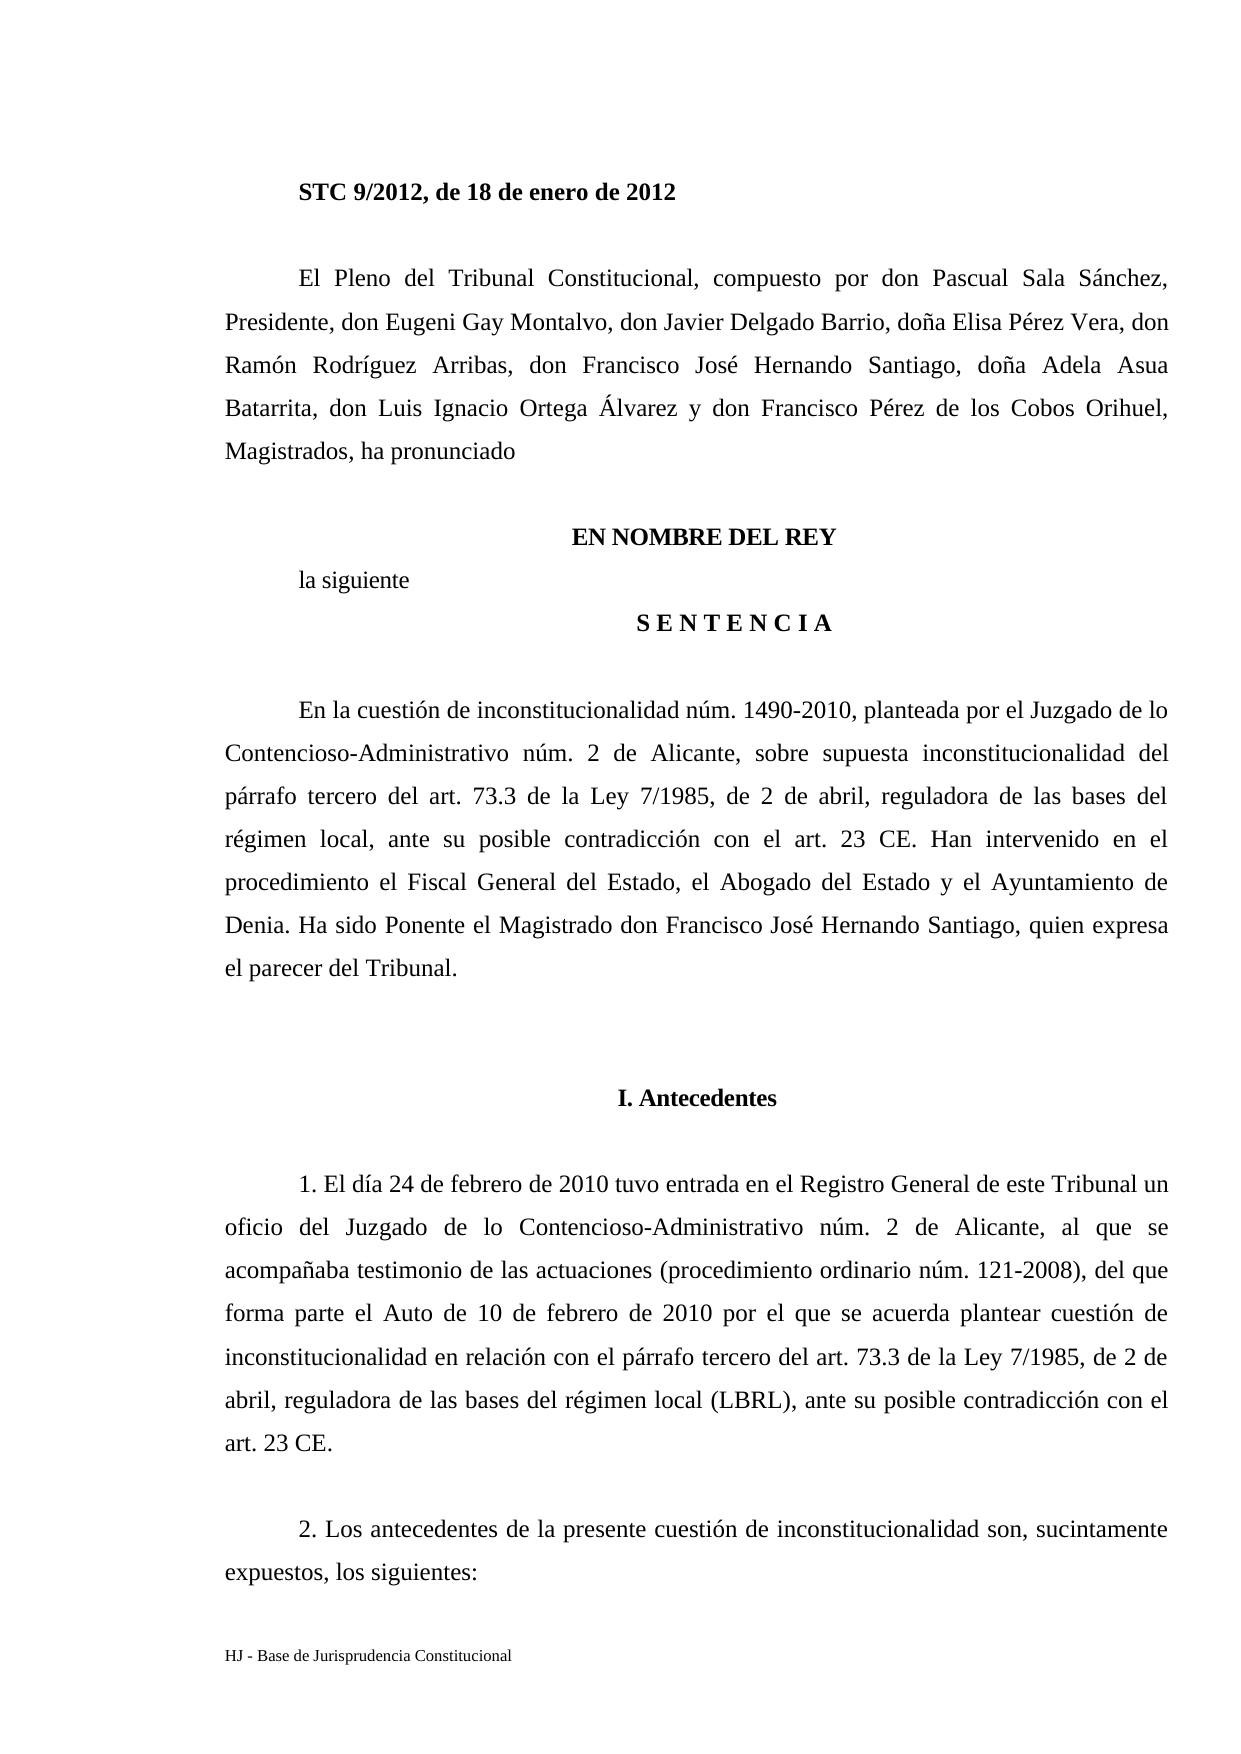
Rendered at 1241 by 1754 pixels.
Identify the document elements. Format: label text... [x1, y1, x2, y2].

text EN NOMBRE DEL REY [224, 522, 1110, 551]
text En la cuestión de inconstitucionalidad núm. 1490-2010, planteada por el Juzgado de lo Contencioso-Administrativo núm. 2 de Alicante, sobre supuesta inconstitucionalidad del párrafo tercero del art. 73.3 de la Ley 7/1985, de 2 de abril, reguladora de las bases del régimen local, ante su posible contradicción con el art. 23 CE. Han intervenido en el procedimiento el Fiscal General del Estado, el Abogado del Estado y el Ayuntamiento de Denia. Ha sido Ponente el Magistrado don Francisco José Hernando Santiago, quien expresa el parecer del Tribunal. [224, 695, 1169, 982]
text STC 9/2012, de 18 de enero de 2012 [224, 177, 1169, 206]
text 1. El día 24 de febrero de 2010 tuvo entrada en el Registro General de este Tribunal un oficio del Juzgado de lo Contencioso-Administrativo núm. 2 de Alicante, al que se acompañaba testimonio de las actuaciones (procedimiento ordinario núm. 121-2008), del que forma parte el Auto de 10 de febrero de 2010 por el que se acuerda plantear cuestión de inconstitucionalidad en relación con el párrafo tercero del art. 73.3 de la Ley 7/1985, de 2 de abril, reguladora de las bases del régimen local (LBRL), ante su posible contradicción con el art. 23 CE. [224, 1169, 1169, 1457]
text I. Antecedentes [224, 1083, 1169, 1112]
text la siguiente [224, 565, 1110, 594]
text El Pleno del Tribunal Constitucional, compuesto por don Pascual Sala Sánchez, Presidente, don Eugeni Gay Montalvo, don Javier Delgado Barrio, doña Elisa Pérez Vera, don Ramón Rodríguez Arribas, don Francisco José Hernando Santiago, doña Adela Asua Batarrita, don Luis Ignacio Ortega Álvarez y don Francisco Pérez de los Cobos Orihuel, Magistrados, ha pronunciado [224, 263, 1169, 465]
text 2. Los antecedentes de la presente cuestión de inconstitucionalidad son, sucintamente expuestos, los siguientes: [224, 1514, 1169, 1586]
text S E N T E N C I A [224, 608, 1169, 637]
